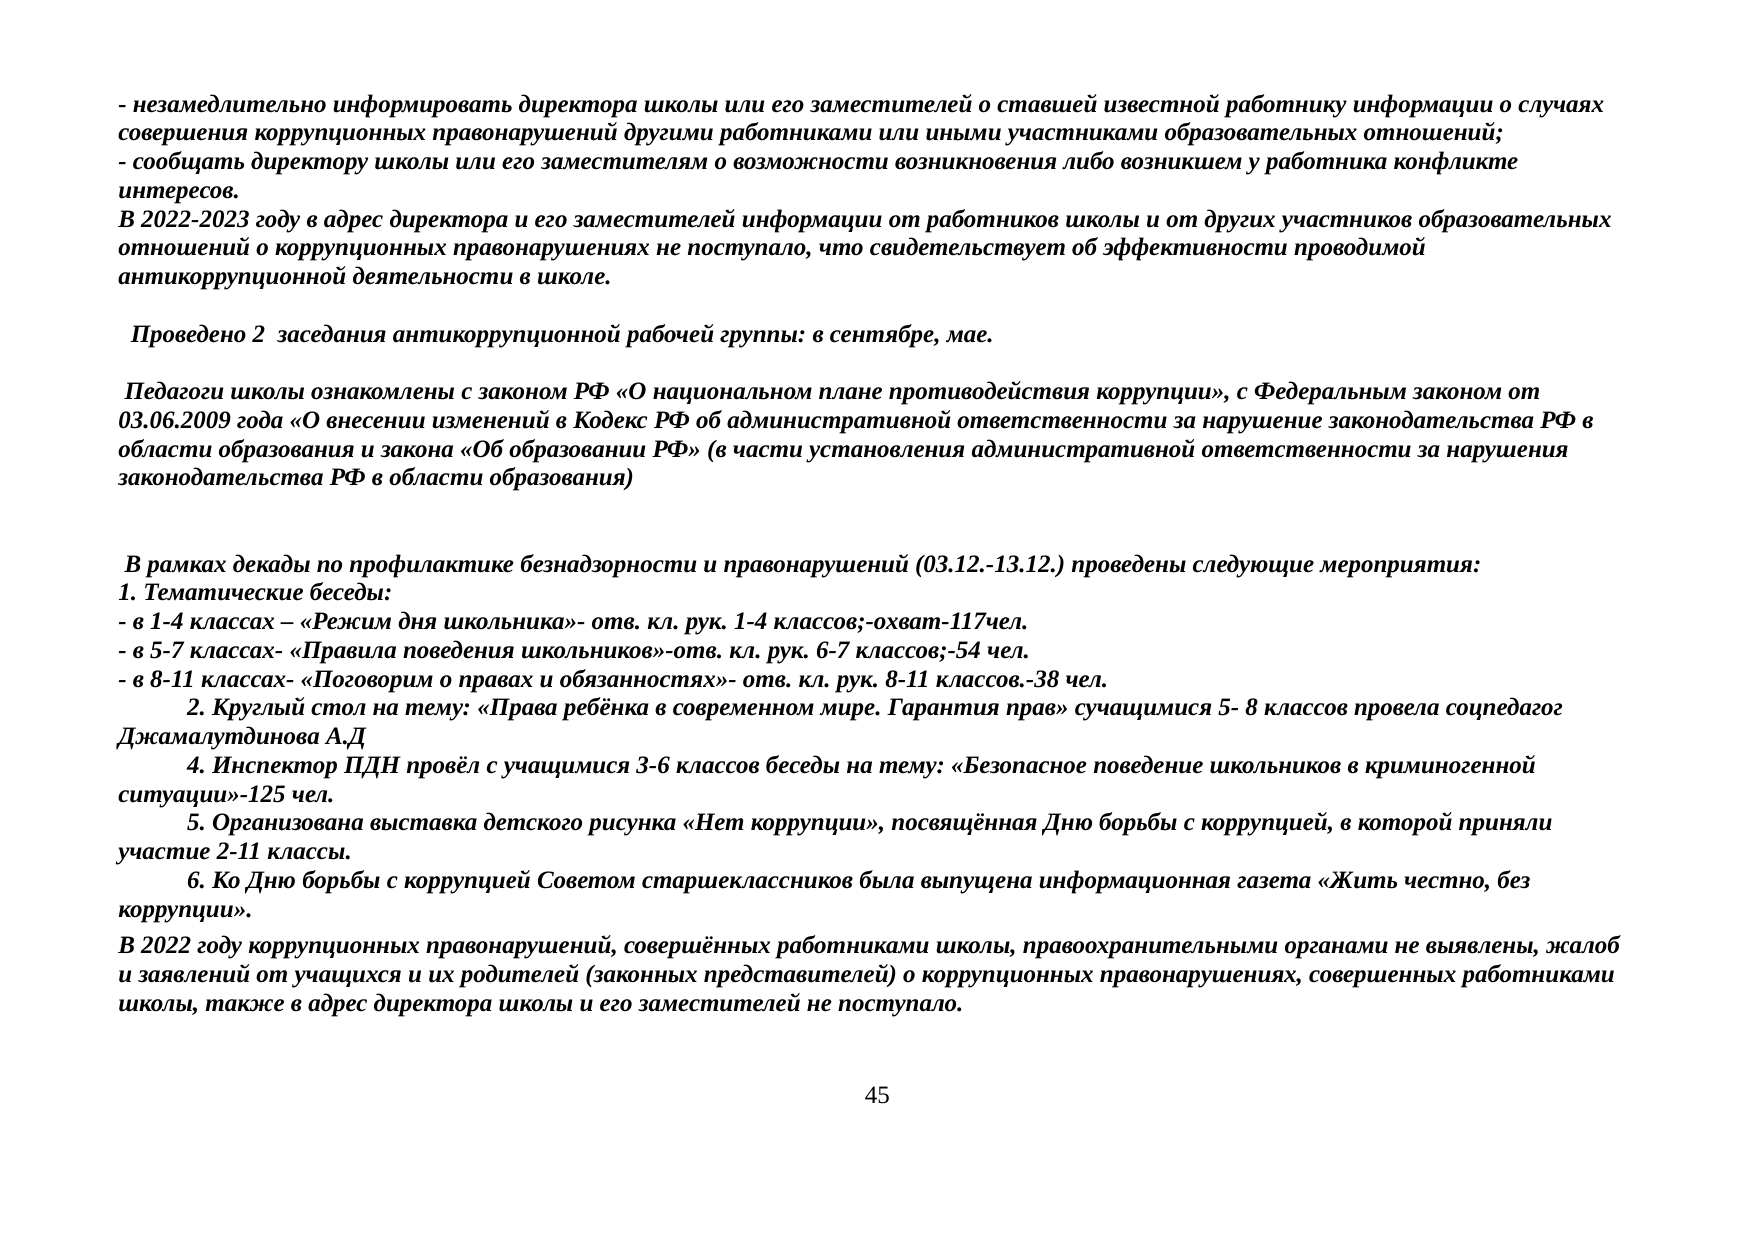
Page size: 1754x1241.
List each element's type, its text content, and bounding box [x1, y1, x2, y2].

text 4. Инспектор ПДН провёл с учащимися 3-6 классов беседы на тему: «Безопасное поведение школьников в криминогенной ситуации»-125 чел. [118, 750, 1636, 807]
text - незамедлительно информировать директора школы или его заместителей о ставшей известной работнику информации о случаях совершения коррупционных правонарушений другими работниками или иными участниками образовательных отношений; [118, 89, 1636, 146]
text - в 8-11 классах- «Поговорим о правах и обязанностях»- отв. кл. рук. 8-11 классов.-38 чел. [118, 664, 1636, 692]
text В 2022 году коррупционных правонарушений, совершённых работниками школы, правоохранительными органами не выявлены, жалоб и заявлений от учащихся и их родителей (законных представителей) о коррупционных правонарушениях, совершенных работниками школы, также в адрес директора школы и его заместителей не поступало. [118, 930, 1636, 1016]
text В рамках декады по профилактике безнадзорности и правонарушений (03.12.-13.12.) проведены следующие мероприятия: [118, 549, 1636, 577]
text - сообщать директору школы или его заместителям о возможности возникновения либо возникшем у работника конфликте интересов. [118, 146, 1636, 204]
text - в 5-7 классах- «Правила поведения школьников»-отв. кл. рук. 6-7 классов;-54 чел. [118, 635, 1636, 664]
text Педагоги школы ознакомлены с законом РФ «О национальном плане противодействия коррупции», с Федеральным законом от 03.06.2009 года «О внесении изменений в Кодекс РФ об административной ответственности за нарушение законодательства РФ в области образования и закона «Об образовании РФ» (в части установления административной ответственности за нарушения законодательства РФ в области образования) [118, 376, 1636, 491]
text В 2022-2023 году в адрес директора и его заместителей информации от работников школы и от других участников образовательных отношений о коррупционных правонарушениях не поступало, что свидетельствует об эффективности проводимой антикоррупционной деятельности в школе. [118, 204, 1636, 290]
text 2. Круглый стол на тему: «Права ребёнка в современном мире. Гарантия прав» сучащимися 5- 8 классов провела соцпедагог Джамалутдинова А.Д [118, 692, 1636, 750]
text 1. Тематические беседы: [118, 577, 1636, 606]
text 5. Организована выставка детского рисунка «Нет коррупции», посвящённая Дню борьбы с коррупцией, в которой приняли участие 2-11 классы. [118, 807, 1636, 865]
text - в 1-4 классах – «Режим дня школьника»- отв. кл. рук. 1-4 классов;-охват-117чел. [118, 606, 1636, 635]
text Проведено 2 заседания антикоррупционной рабочей группы: в сентябре, мае. [118, 319, 1636, 347]
text 6. Ко Дню борьбы с коррупцией Советом старшеклассников была выпущена информационная газета «Жить честно, без коррупции». [118, 865, 1636, 922]
